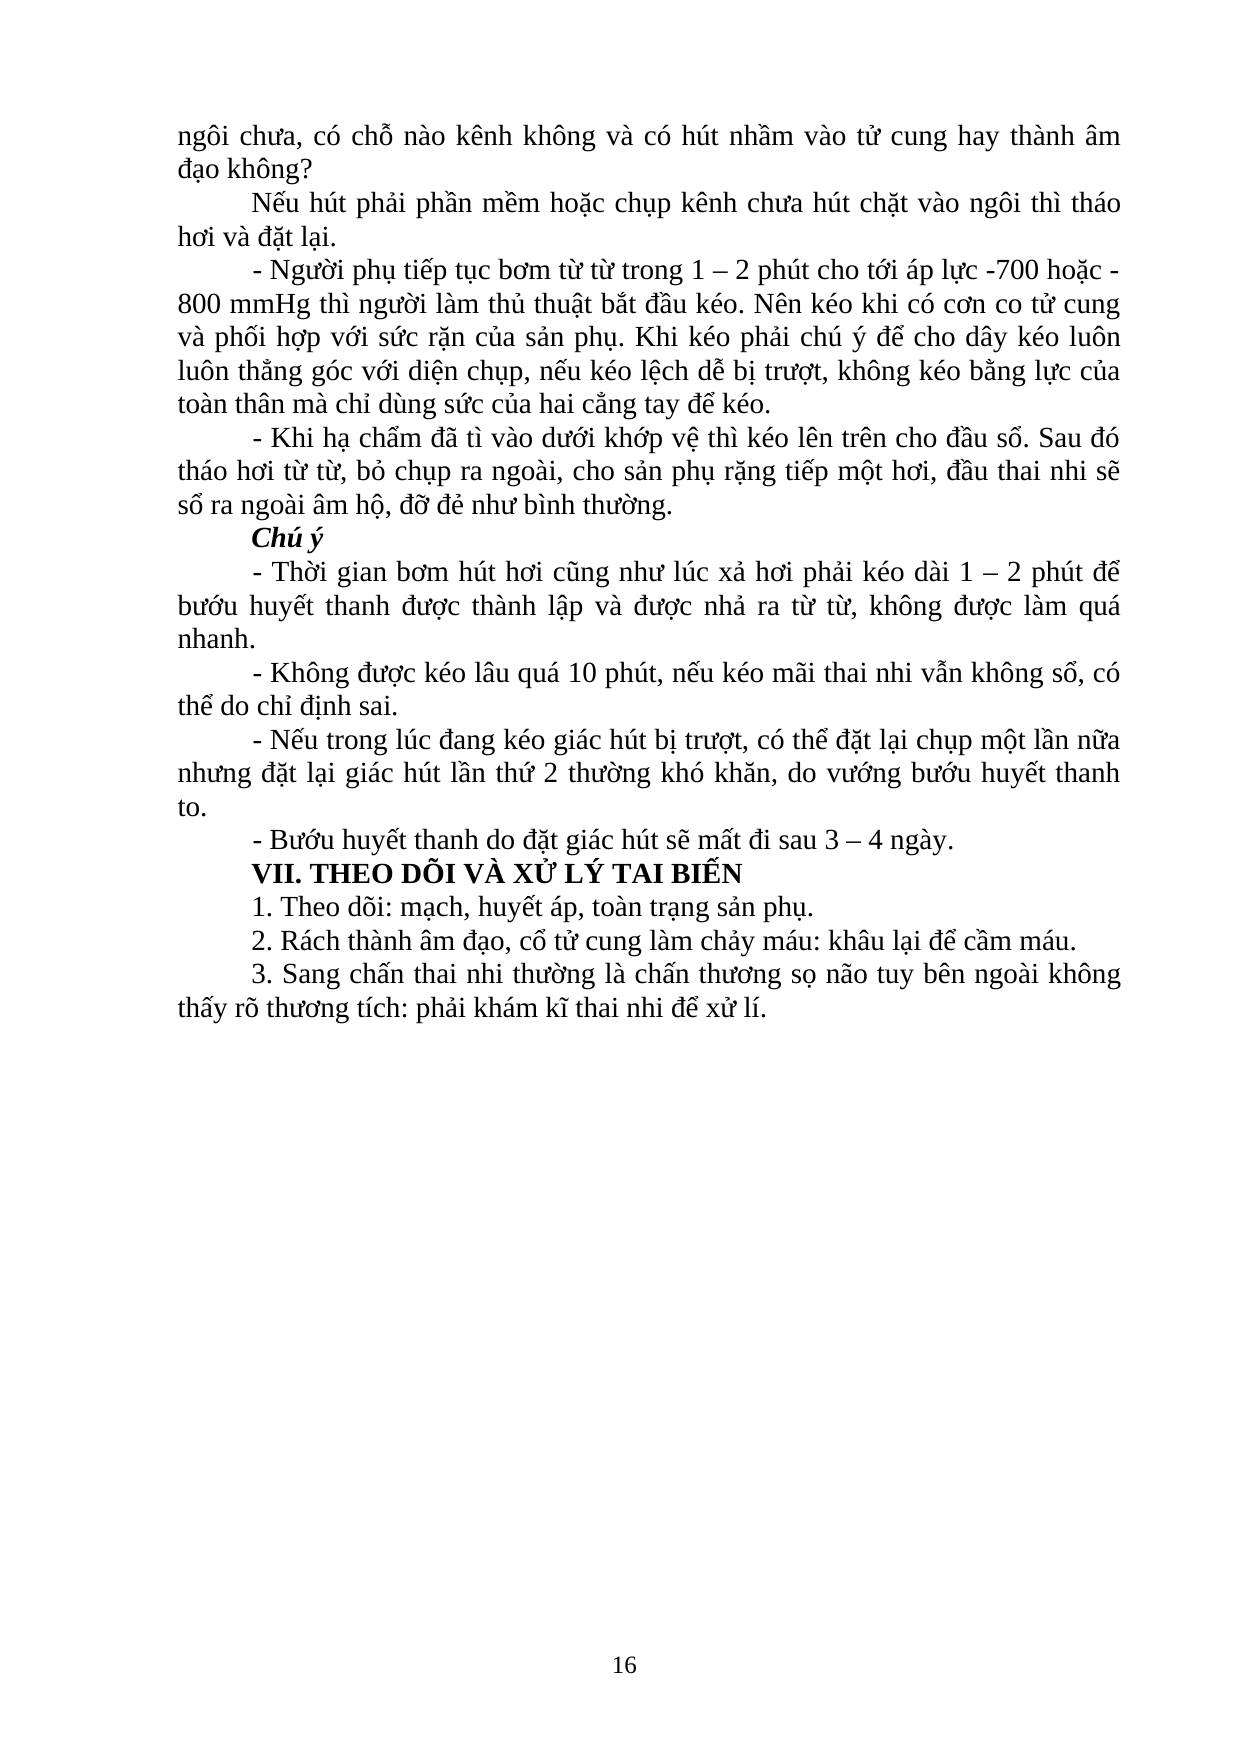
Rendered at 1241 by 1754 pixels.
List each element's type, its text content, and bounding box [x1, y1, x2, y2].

text - Người phụ tiếp tục bơm từ từ trong 1 – 2 phút cho tới áp lực -700 hoặc -800 mmHg thì người làm thủ thuật bắt đầu kéo. Nên kéo khi có cơn co tử cung và phối hợp với sức rặn của sản phụ. Khi kéo phải chú ý để cho dây kéo luôn luôn thẳng góc với diện chụp, nếu kéo lệch dễ bị trượt, không kéo bằng lực của toàn thân mà chỉ dùng sức của hai cẳng tay để kéo. [177, 252, 1122, 420]
text - Thời gian bơm hút hơi cũng như lúc xả hơi phải kéo dài 1 – 2 phút để bướu huyết thanh được thành lập và được nhả ra từ từ, không được làm quá nhanh. [177, 554, 1122, 655]
text Chú ý [177, 521, 1122, 554]
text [177, 118, 1122, 185]
text 1. Theo dõi: mạch, huyết áp, toàn trạng sản phụ. [177, 889, 1122, 923]
text - Không được kéo lâu quá 10 phút, nếu kéo mãi thai nhi vẫn không sổ, có thể do chỉ định sai. [177, 655, 1122, 722]
text 3. Sang chấn thai nhi thường là chấn thương sọ não tuy bên ngoài không thấy rõ thương tích: phải khám kĩ thai nhi để xử lí. [177, 957, 1122, 1024]
text - Nếu trong lúc đang kéo giác hút bị trượt, có thể đặt lại chụp một lần nữa nhưng đặt lại giác hút lần thứ 2 thường khó khăn, do vướng bướu huyết thanh to. [177, 722, 1122, 822]
text - Khi hạ chẩm đã tì vào dưới khớp vệ thì kéo lên trên cho đầu sổ. Sau đó tháo hơi từ từ, bỏ chụp ra ngoài, cho sản phụ rặng tiếp một hơi, đầu thai nhi sẽ sổ ra ngoài âm hộ, đỡ đẻ như bình thường. [177, 420, 1122, 521]
text VII. THEO DÕI VÀ XỬ LÝ TAI BIẾN [177, 856, 1122, 889]
text Nếu hút phải phần mềm hoặc chụp kênh chưa hút chặt vào ngôi thì tháo hơi và đặt lại. [177, 185, 1122, 252]
text 2. Rách thành âm đạo, cổ tử cung làm chảy máu: khâu lại để cầm máu. [177, 923, 1122, 957]
text - Bướu huyết thanh do đặt giác hút sẽ mất đi sau 3 – 4 ngày. [177, 822, 1122, 856]
